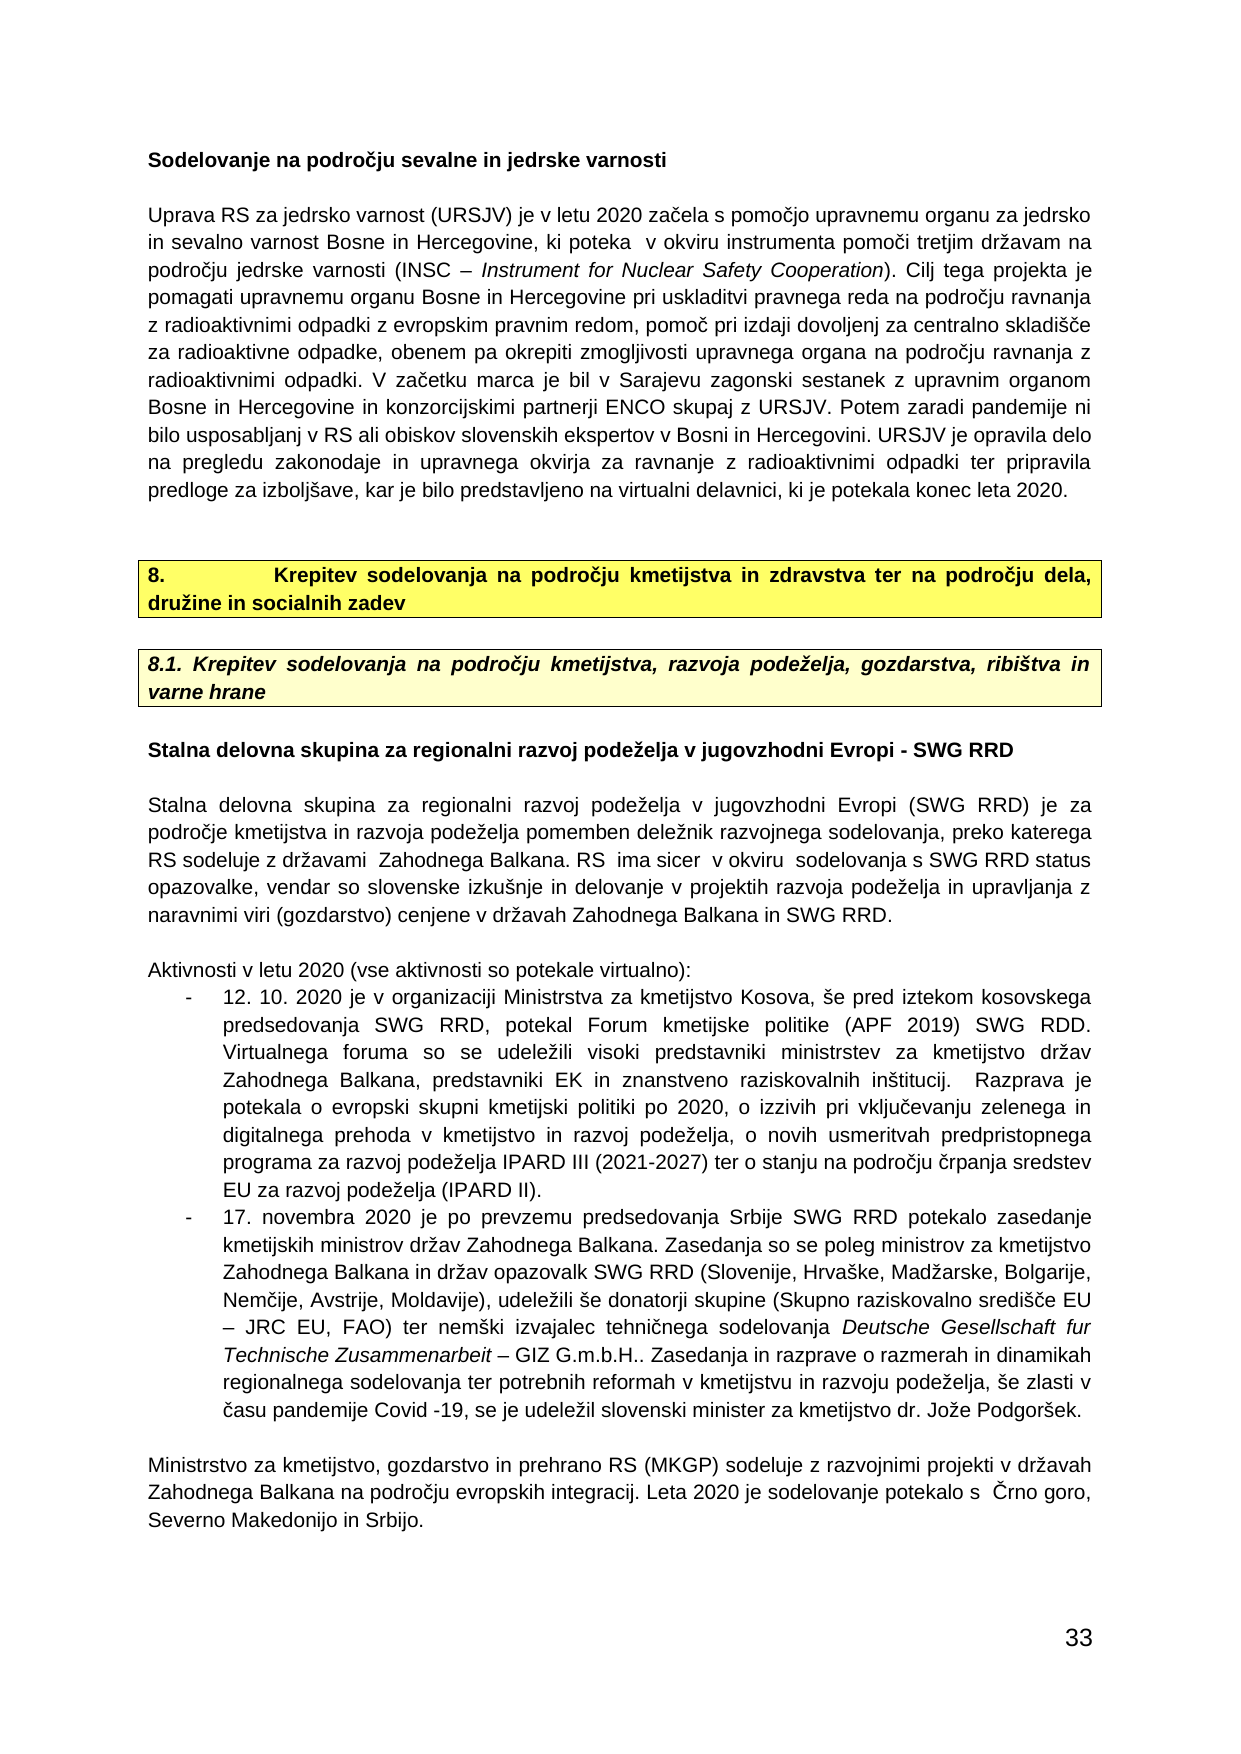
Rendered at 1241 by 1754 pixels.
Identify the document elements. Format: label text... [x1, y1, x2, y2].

list 17. novembra 2020 je po prevzemu predsedovanja Srbije SWG RRD potekalo zasedanje kmetijskih ministrov držav Zahodnega Balkana. Zasedanja so se poleg ministrov za kmetijstvo Zahodnega Balkana in držav opazovalk SWG RRD (Slovenije, Hrvaške, Madžarske, Bolgarije, Nemčije, Avstrije, Moldavije), udeležili še donatorji skupine (Skupno raziskovalno središče EU – JRC EU, FAO) ter nemški izvajalec tehničnega sodelovanja Deutsche Gesellschaft fur Technische Zusammenarbeit – GIZ G.m.b.H.. Zasedanja in razprave o razmerah in dinamikah regionalnega sodelovanja ter potrebnih reformah v kmetijstvu in razvoju podeželja, še zlasti v času pandemije Covid -19, se je udeležil slovenski minister za kmetijstvo dr. Jože Podgoršek. [185, 1205, 1093, 1422]
text Stalna delovna skupina za regionalni razvoj podeželja v jugovzhodni Evropi - SWG RRD [148, 738, 1093, 762]
text Ministrstvo za kmetijstvo, gozdarstvo in prehrano RS (MKGP) sodeluje z razvojnimi projekti v državah Zahodnega Balkana na področju evropskih integracij. Leta 2020 je sodelovanje potekalo s Črno goro, Severno Makedonijo in Srbijo. [148, 1453, 1093, 1532]
subtitle Krepitev sodelovanja na področju kmetijstva in zdravstva ter na področju dela, družine in socialnih zadev [139, 561, 1101, 617]
subtitle 8.1. Krepitev sodelovanja na področju kmetijstva, razvoja podeželja, gozdarstva, ribištva in varne hrane [139, 650, 1101, 706]
list 12. 10. 2020 je v organizaciji Ministrstva za kmetijstvo Kosova, še pred iztekom kosovskega predsedovanja SWG RRD, potekal Forum kmetijske politike (APF 2019) SWG RDD. Virtualnega foruma so se udeležili visoki predstavniki ministrstev za kmetijstvo držav Zahodnega Balkana, predstavniki EK in znanstveno raziskovalnih inštitucij. Razprava je potekala o evropski skupni kmetijski politiki po 2020, o izzivih pri vključevanju zelenega in digitalnega prehoda v kmetijstvo in razvoj podeželja, o novih usmeritvah predpristopnega programa za razvoj podeželja IPARD III (2021-2027) ter o stanju na področju črpanja sredstev EU za razvoj podeželja (IPARD II). [185, 985, 1093, 1202]
text Sodelovanje na področju sevalne in jedrske varnosti [148, 148, 1093, 172]
text Stalna delovna skupina za regionalni razvoj podeželja v jugovzhodni Evropi (SWG RRD) je za področje kmetijstva in razvoja podeželja pomemben deležnik razvojnega sodelovanja, preko katerega RS sodeluje z državami Zahodnega Balkana. RS ima sicer v okviru sodelovanja s SWG RRD status opazovalke, vendar so slovenske izkušnje in delovanje v projektih razvoja podeželja in upravljanja z naravnimi viri (gozdarstvo) cenjene v državah Zahodnega Balkana in SWG RRD. [148, 793, 1093, 927]
text Aktivnosti v letu 2020 (vse aktivnosti so potekale virtualno): [148, 958, 1093, 982]
text Uprava RS za jedrsko varnost (URSJV) je v letu 2020 začela s pomočjo upravnemu organu za jedrsko in sevalno varnost Bosne in Hercegovine, ki poteka v okviru instrumenta pomoči tretjim državam na področju jedrske varnosti (INSC – Instrument for Nuclear Safety Cooperation). Cilj tega projekta je pomagati upravnemu organu Bosne in Hercegovine pri uskladitvi pravnega reda na področju ravnanja z radioaktivnimi odpadki z evropskim pravnim redom, pomoč pri izdaji dovoljenj za centralno skladišče za radioaktivne odpadke, obenem pa okrepiti zmogljivosti upravnega organa na področju ravnanja z radioaktivnimi odpadki. V začetku marca je bil v Sarajevu zagonski sestanek z upravnim organom Bosne in Hercegovine in konzorcijskimi partnerji ENCO skupaj z URSJV. Potem zaradi pandemije ni bilo usposabljanj v RS ali obiskov slovenskih ekspertov v Bosni in Hercegovini. URSJV je opravila delo na pregledu zakonodaje in upravnega okvirja za ravnanje z radioaktivnimi odpadki ter pripravila predloge za izboljšave, kar je bilo predstavljeno na virtualni delavnici, ki je potekala konec leta 2020. [148, 203, 1093, 502]
